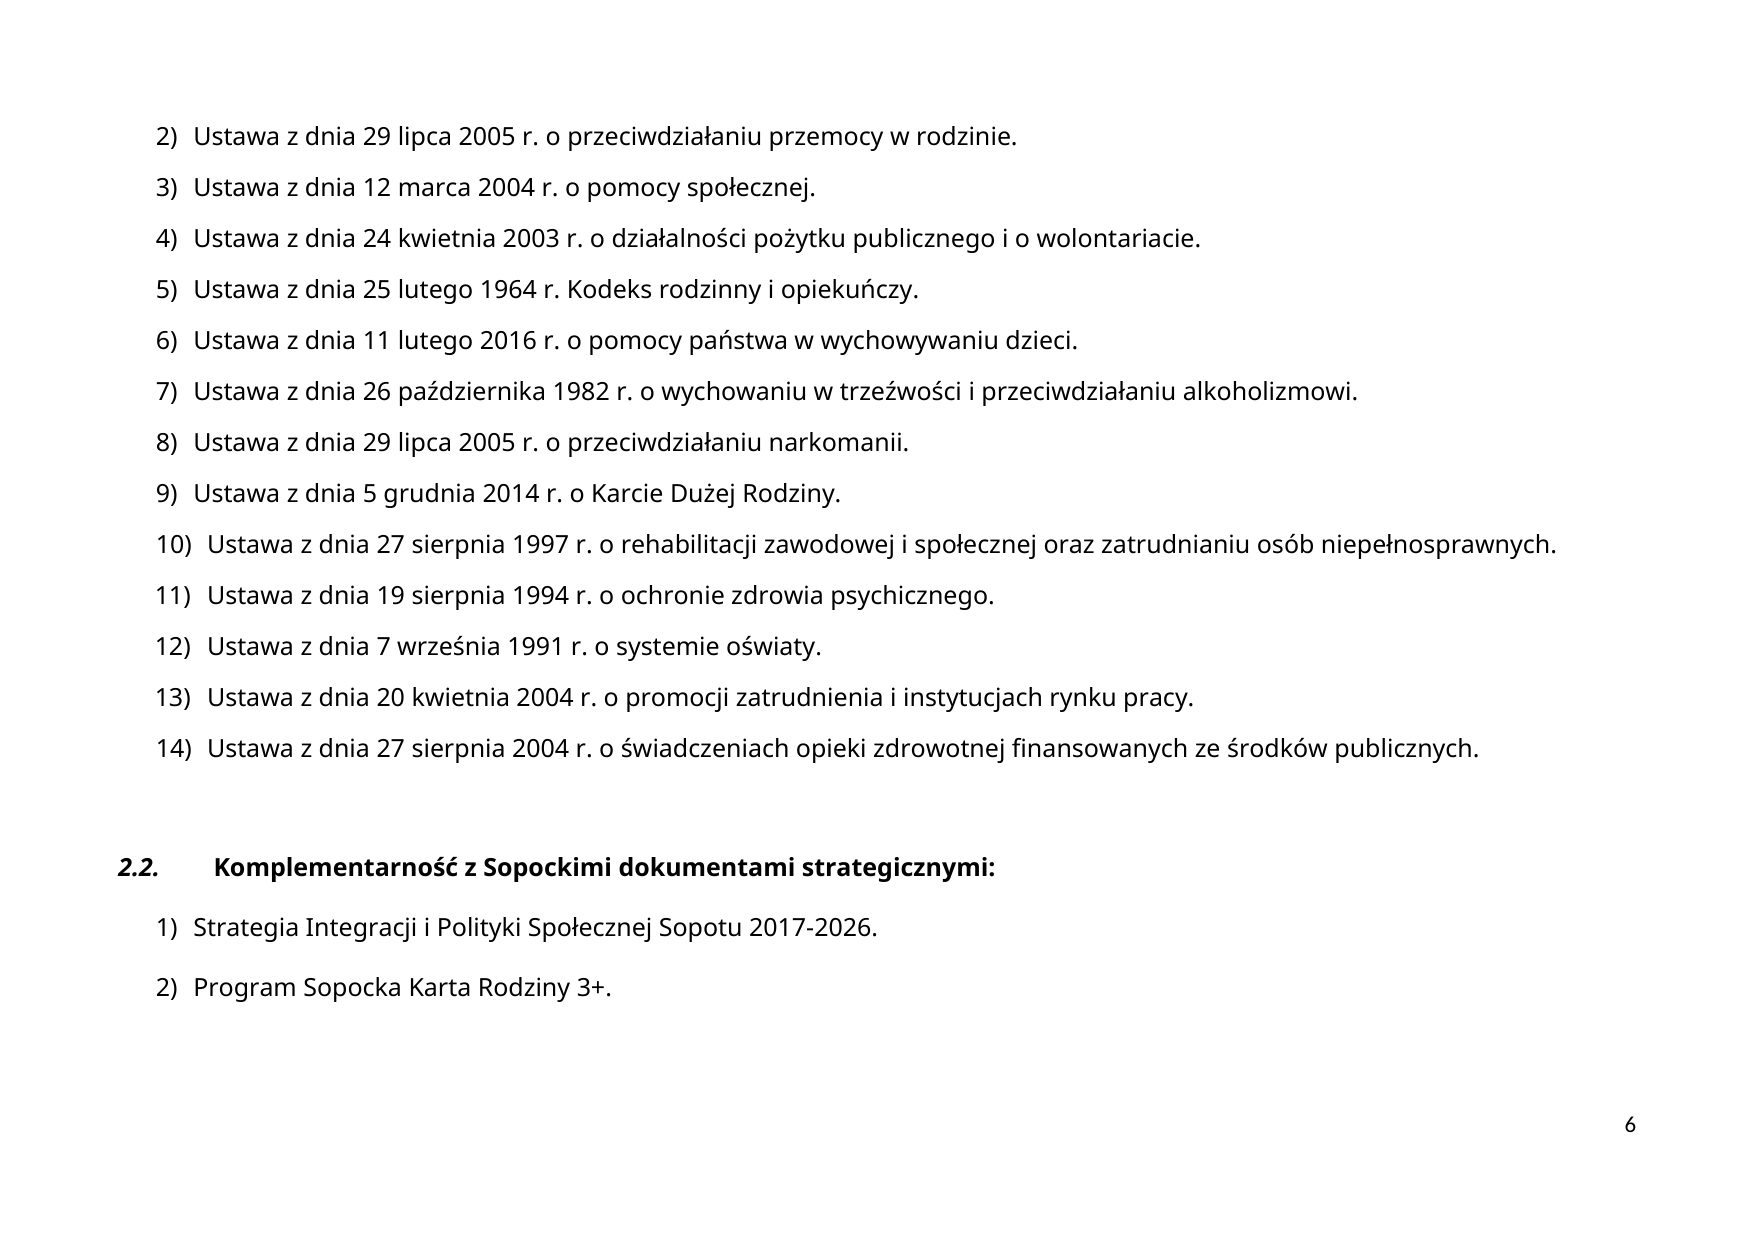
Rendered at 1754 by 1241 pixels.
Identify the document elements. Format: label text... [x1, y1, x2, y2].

list Ustawa z dnia 5 grudnia 2014 r. o Karcie Dużej Rodziny. [156, 475, 1636, 509]
list Ustawa z dnia 27 sierpnia 2004 r. o świadczeniach opieki zdrowotnej finansowanych ze środków publicznych. [156, 731, 1636, 765]
list Ustawa z dnia 12 marca 2004 r. o pomocy społecznej. [156, 169, 1636, 203]
list Ustawa z dnia 19 sierpnia 1994 r. o ochronie zdrowia psychicznego. [154, 577, 1636, 612]
list Ustawa z dnia 26 października 1982 r. o wychowaniu w trzeźwości i przeciwdziałaniu alkoholizmowi. [156, 373, 1636, 407]
list Komplementarność z Sopockimi dokumentami strategicznymi: [118, 850, 1636, 884]
list Ustawa z dnia 25 lutego 1964 r. Kodeks rodzinny i opiekuńczy. [156, 271, 1636, 305]
list Ustawa z dnia 24 kwietnia 2003 r. o działalności pożytku publicznego i o wolontariacie. [156, 220, 1636, 254]
list Ustawa z dnia 27 sierpnia 1997 r. o rehabilitacji zawodowej i społecznej oraz zatrudnianiu osób niepełnosprawnych. [156, 526, 1636, 561]
list Ustawa z dnia 7 września 1991 r. o systemie oświaty. [154, 628, 1636, 663]
list Ustawa z dnia 20 kwietnia 2004 r. o promocji zatrudnienia i instytucjach rynku pracy. [154, 679, 1636, 714]
list Ustawa z dnia 29 lipca 2005 r. o przeciwdziałaniu narkomanii. [156, 424, 1636, 458]
list Ustawa z dnia 11 lutego 2016 r. o pomocy państwa w wychowywaniu dzieci. [156, 322, 1636, 356]
list Strategia Integracji i Polityki Społecznej Sopotu 2017-2026. [156, 910, 1636, 944]
list Program Sopocka Karta Rodziny 3+. [156, 970, 1636, 1004]
list Ustawa z dnia 29 lipca 2005 r. o przeciwdziałaniu przemocy w rodzinie. [156, 118, 1636, 152]
